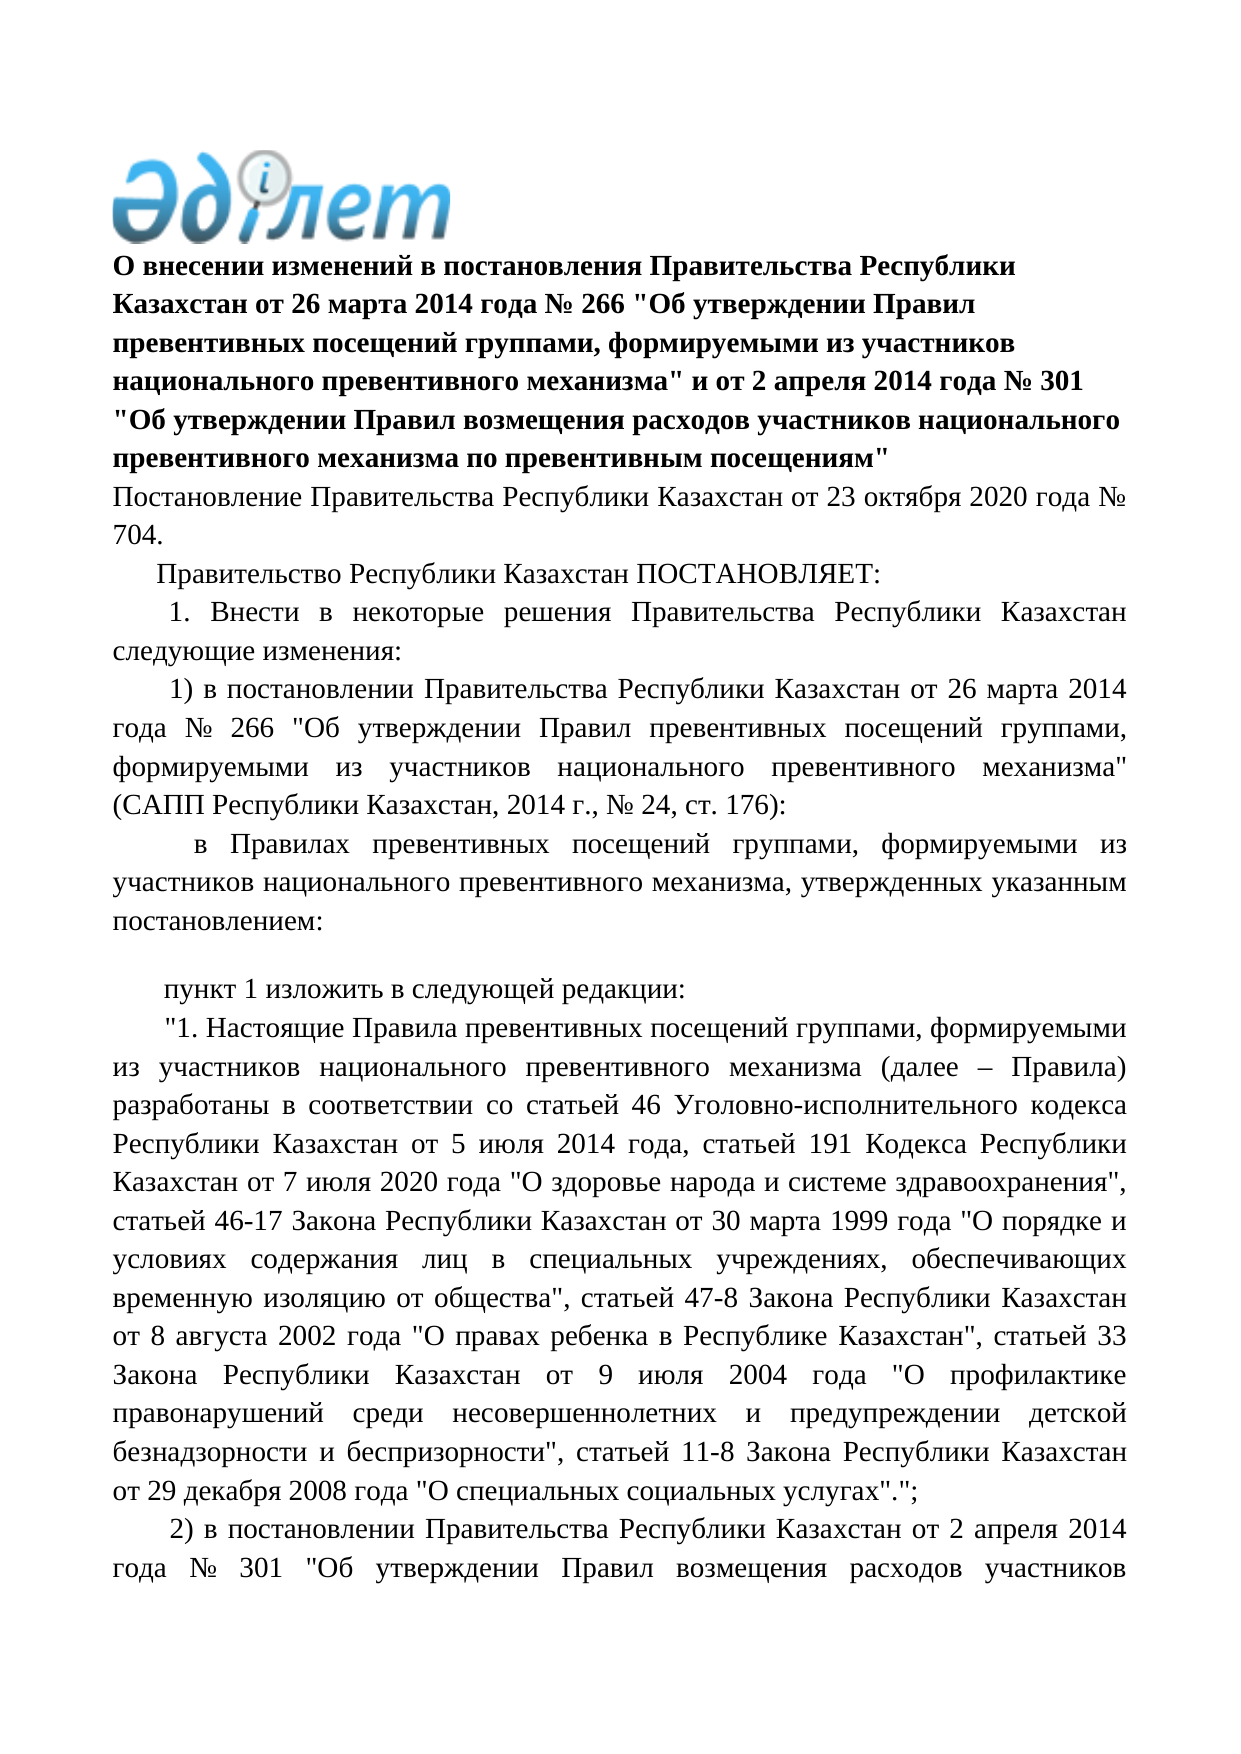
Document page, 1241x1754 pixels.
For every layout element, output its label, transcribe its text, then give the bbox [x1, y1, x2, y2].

picture [112, 150, 451, 244]
text Постановление Правительства Республики Казахстан от 23 октября 2020 года № 704. [112, 479, 1128, 551]
text в Правилах превентивных посещений группами, формируемыми из участников национального превентивного механизма, утвержденных указанным постановлением: [112, 826, 1128, 936]
text О внесении изменений в постановления Правительства Республики Казахстан от 26 марта 2014 года № 266 "Об утверждении Правил превентивных посещений группами, формируемыми из участников национального превентивного механизма" и от 2 апреля 2014 года № 301 "Об утверждении Правил возмещения расходов участников национального превентивного механизма по превентивным посещениям" [112, 248, 1128, 474]
text 1. Внести в некоторые решения Правительства Республики Казахстан следующие изменения: [112, 594, 1128, 667]
text Правительство Республики Казахстан ПОСТАНОВЛЯЕТ: [112, 556, 1128, 589]
text 1) в постановлении Правительства Республики Казахстан от 26 марта 2014 года № 266 "Об утверждении Правил превентивных посещений группами, формируемыми из участников национального превентивного механизма" (САПП Республики Казахстан, 2014 г., № 24, ст. 176): [112, 672, 1128, 821]
text пункт 1 изложить в следующей редакции: [112, 972, 1128, 1005]
text "1. Настоящие Правила превентивных посещений группами, формируемыми из участников национального превентивного механизма (далее – Правила) разработаны в соответствии со статьей 46 Уголовно-исполнительного кодекса Республики Казахстан от 5 июля 2014 года, статьей 191 Кодекса Республики Казахстан от 7 июля 2020 года "О здоровье народа и системе здравоохранения", статьей 46-17 Закона Республики Казахстан от 30 марта 1999 года "О порядке и условиях содержания лиц в специальных учреждениях, обеспечивающих временную изоляцию от общества", статьей 47-8 Закона Республики Казахстан от 8 августа 2002 года "О правах ребенка в Республике Казахстан", статьей 33 Закона Республики Казахстан от 9 июля 2004 года "О профилактике правонарушений среди несовершеннолетних и предупреждении детской безнадзорности и беспризорности", статьей 11-8 Закона Республики Казахстан от 29 декабря 2008 года "О специальных социальных услугах"."; [112, 1010, 1128, 1506]
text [112, 1511, 1128, 1583]
